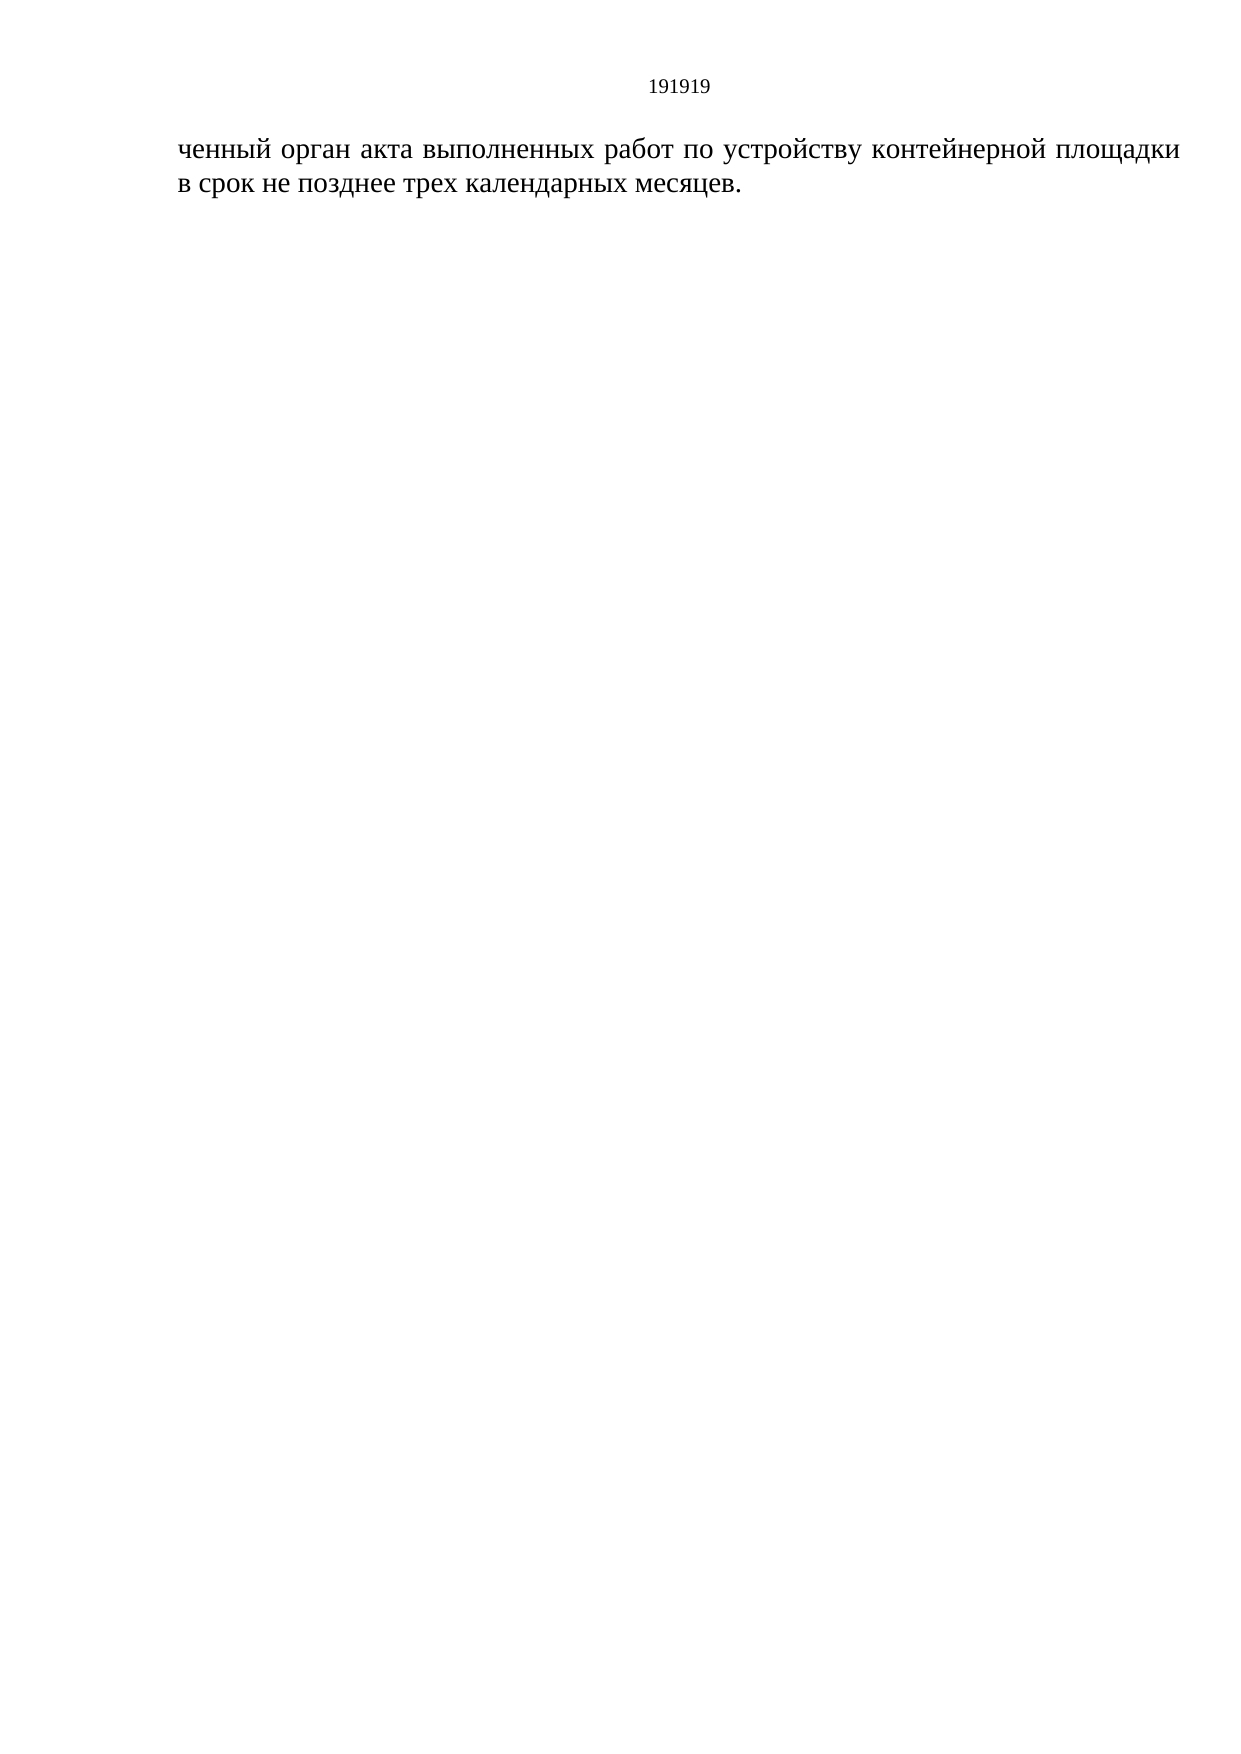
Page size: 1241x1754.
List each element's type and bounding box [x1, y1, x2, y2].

text [177, 131, 1181, 198]
